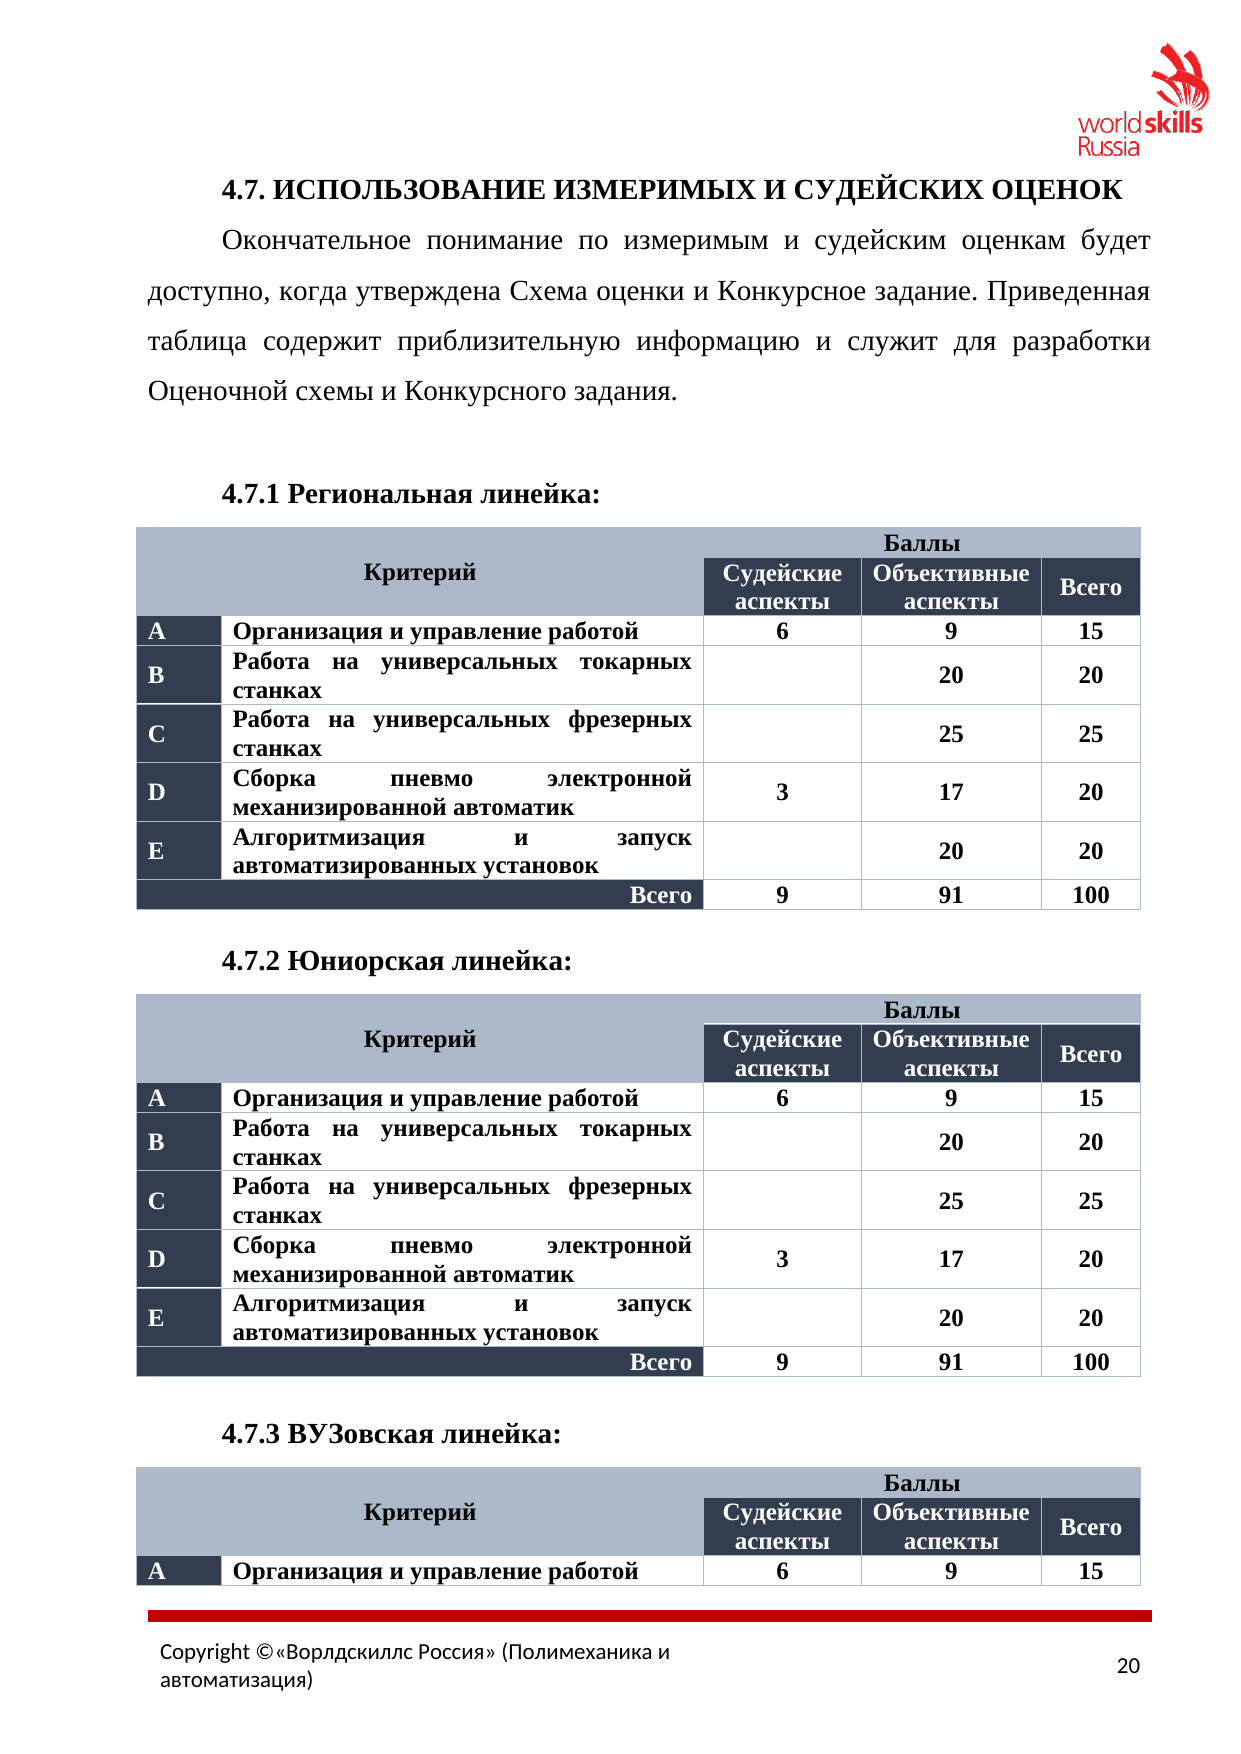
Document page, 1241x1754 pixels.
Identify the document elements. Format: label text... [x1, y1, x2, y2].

table_cell Всего [1042, 1498, 1140, 1555]
table_cell B [137, 1113, 221, 1170]
table_cell 20 [1042, 822, 1140, 879]
table_header Баллы [704, 1468, 1140, 1496]
table_cell 3 [704, 1230, 861, 1287]
table_cell 9 [862, 1083, 1041, 1112]
table_cell A [137, 1083, 221, 1112]
table_cell 20 [1042, 1230, 1140, 1287]
table_cell [704, 646, 861, 703]
table_header Критерий [137, 528, 703, 615]
table_cell D [137, 763, 221, 821]
table_cell Работа на универсальных токарных станках [222, 646, 703, 703]
table_header Баллы [704, 995, 1140, 1023]
table_cell Объективные аспекты [862, 558, 1041, 615]
table_cell 100 [1042, 880, 1140, 909]
table_cell 17 [862, 1230, 1041, 1287]
table_cell Всего [1042, 558, 1140, 615]
table_cell Работа на универсальных фрезерных станках [222, 705, 703, 762]
table_cell 20 [1042, 1113, 1140, 1170]
table_cell Организация и управление работой [222, 616, 703, 645]
table_cell Всего [137, 880, 703, 909]
table_header Баллы [704, 528, 1140, 557]
text 4.7.3 ВУЗовская линейка: [148, 1416, 1152, 1450]
table_cell Сборка пневмо электронной механизированной автоматик [222, 763, 703, 821]
table_cell [704, 822, 861, 879]
picture [1078, 42, 1235, 156]
table_cell 15 [1042, 1083, 1140, 1112]
table_cell 9 [862, 616, 1041, 645]
table_cell 20 [862, 822, 1041, 879]
table_cell 25 [1042, 1171, 1140, 1229]
table_cell A [137, 1556, 221, 1585]
table_cell Объективные аспекты [862, 1025, 1041, 1082]
table_cell A [137, 616, 221, 645]
table_cell 6 [704, 1556, 861, 1585]
table_cell Организация и управление работой [222, 1083, 703, 1112]
table_cell 20 [1042, 763, 1140, 821]
table_cell Всего [1042, 1025, 1140, 1082]
table_cell 25 [1042, 705, 1140, 762]
text Окончательное понимание по измеримым и судейским оценкам будет доступно, когда утверждена Схема оценки и Конкурсное задание. Приведенная таблица содержит приблизительную информацию и служит для разработки Оценочной схемы и Конкурсного задания. [148, 222, 1152, 407]
table_cell Организация и управление работой [222, 1556, 703, 1585]
table_cell Судейские аспекты [704, 1025, 861, 1082]
table_cell C [137, 705, 221, 762]
table_cell C [137, 1171, 221, 1229]
table_cell Работа на универсальных токарных станках [222, 1113, 703, 1170]
table_cell 91 [862, 1347, 1041, 1376]
table_header Критерий [137, 995, 703, 1082]
table_cell 15 [1042, 1556, 1140, 1585]
table_cell [704, 1289, 861, 1346]
table_cell Судейские аспекты [704, 558, 861, 615]
table_cell 20 [1042, 1289, 1140, 1346]
text 4.7.1 Региональная линейка: [148, 476, 1152, 510]
table_cell 15 [1042, 616, 1140, 645]
table_cell [704, 1113, 861, 1170]
table_header Критерий [137, 1468, 703, 1555]
table_cell 9 [704, 880, 861, 909]
table_cell 9 [862, 1556, 1041, 1585]
table_cell 17 [862, 763, 1041, 821]
table_cell 20 [862, 1113, 1041, 1170]
table_cell 25 [862, 705, 1041, 762]
table_cell E [137, 1289, 221, 1346]
table_cell 20 [862, 1289, 1041, 1346]
table_cell Работа на универсальных фрезерных станках [222, 1171, 703, 1229]
table_cell [704, 705, 861, 762]
table_cell 100 [1042, 1347, 1140, 1376]
table_cell [704, 1171, 861, 1229]
table_cell Алгоритмизация и запуск автоматизированных установок [222, 1289, 703, 1346]
table_cell Алгоритмизация и запуск автоматизированных установок [222, 822, 703, 879]
table_cell E [137, 822, 221, 879]
table_cell Судейские аспекты [704, 1498, 861, 1555]
table_cell 3 [704, 763, 861, 821]
table_cell 9 [704, 1347, 861, 1376]
table_cell 91 [862, 880, 1041, 909]
table_cell D [137, 1230, 221, 1287]
table_cell Сборка пневмо электронной механизированной автоматик [222, 1230, 703, 1287]
table_cell 6 [704, 616, 861, 645]
table_cell Объективные аспекты [862, 1498, 1041, 1555]
table_cell 20 [1042, 646, 1140, 703]
table_cell 20 [862, 646, 1041, 703]
text 4.7. ИСПОЛЬЗОВАНИЕ ИЗМЕРИМЫХ И СУДЕЙСКИХ ОЦЕНОК [148, 118, 1152, 206]
text 4.7.2 Юниорская линейка: [148, 943, 1152, 977]
table_cell B [137, 646, 221, 703]
table_cell 6 [704, 1083, 861, 1112]
table_cell Всего [137, 1347, 703, 1376]
table_cell 25 [862, 1171, 1041, 1229]
